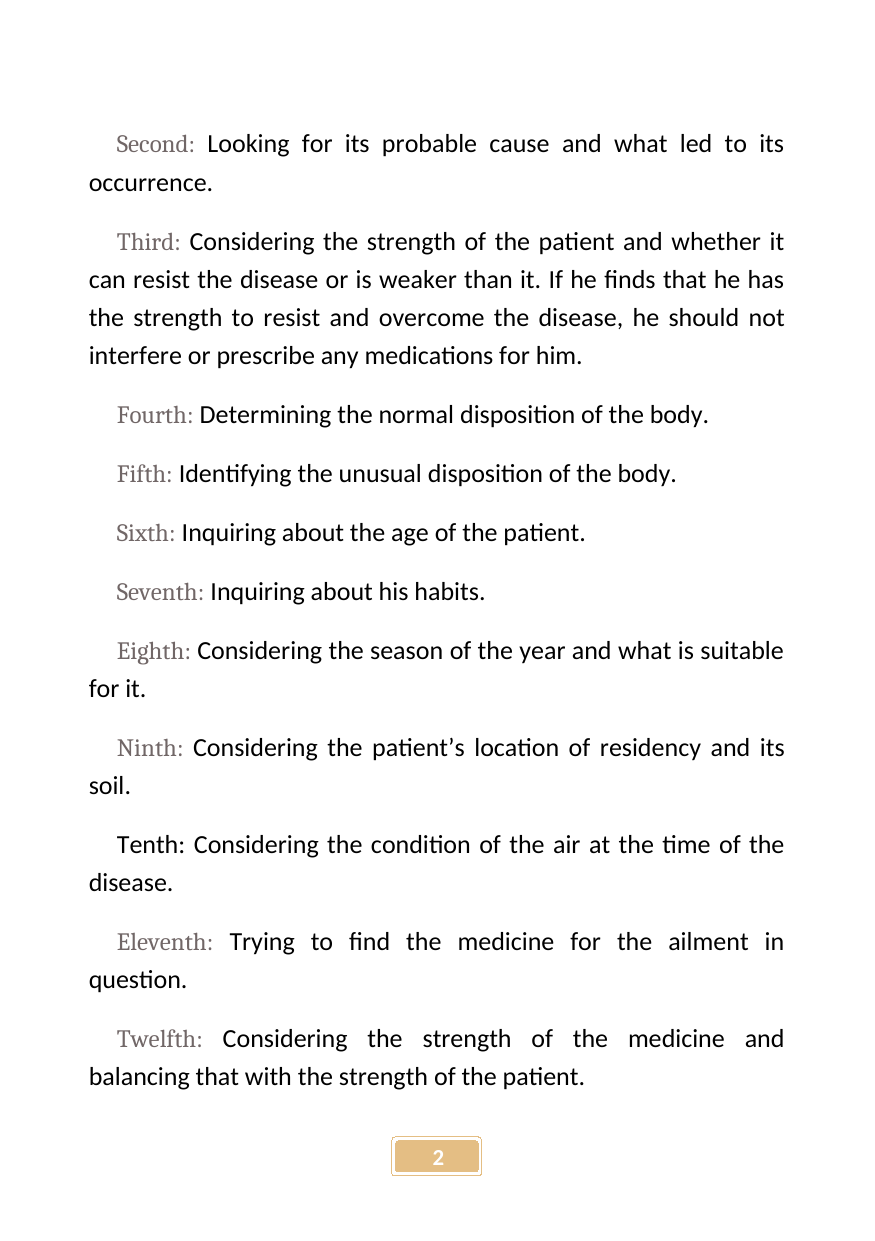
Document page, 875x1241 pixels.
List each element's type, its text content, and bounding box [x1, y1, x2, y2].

text Eighth: Considering the season of the year and what is suitable for it. [88, 634, 786, 704]
text Second: Looking for its probable cause and what led to its occurrence. [88, 127, 786, 197]
text Tenth: Considering the condition of the air at the time of the disease. [88, 828, 786, 898]
text Fifth: Identifying the unusual disposition of the body. [88, 457, 786, 489]
text Eleventh: Trying to find the medicine for the ailment in question. [88, 925, 786, 995]
text Fourth: Determining the normal disposition of the body. [88, 398, 786, 430]
text Twelfth: Considering the strength of the medicine and balancing that with the strength of the patient. [88, 1022, 786, 1092]
text Ninth: Considering the patient’s location of residency and its soil. [88, 731, 786, 801]
text Third: Considering the strength of the patient and whether it can resist the disease or is weaker than it. If he finds that he has the strength to resist and overcome the disease, he should not interfere or prescribe any medications for him. [88, 224, 786, 371]
text Sixth: Inquiring about the age of the patient. [88, 516, 786, 548]
text Seventh: Inquiring about his habits. [88, 575, 786, 607]
